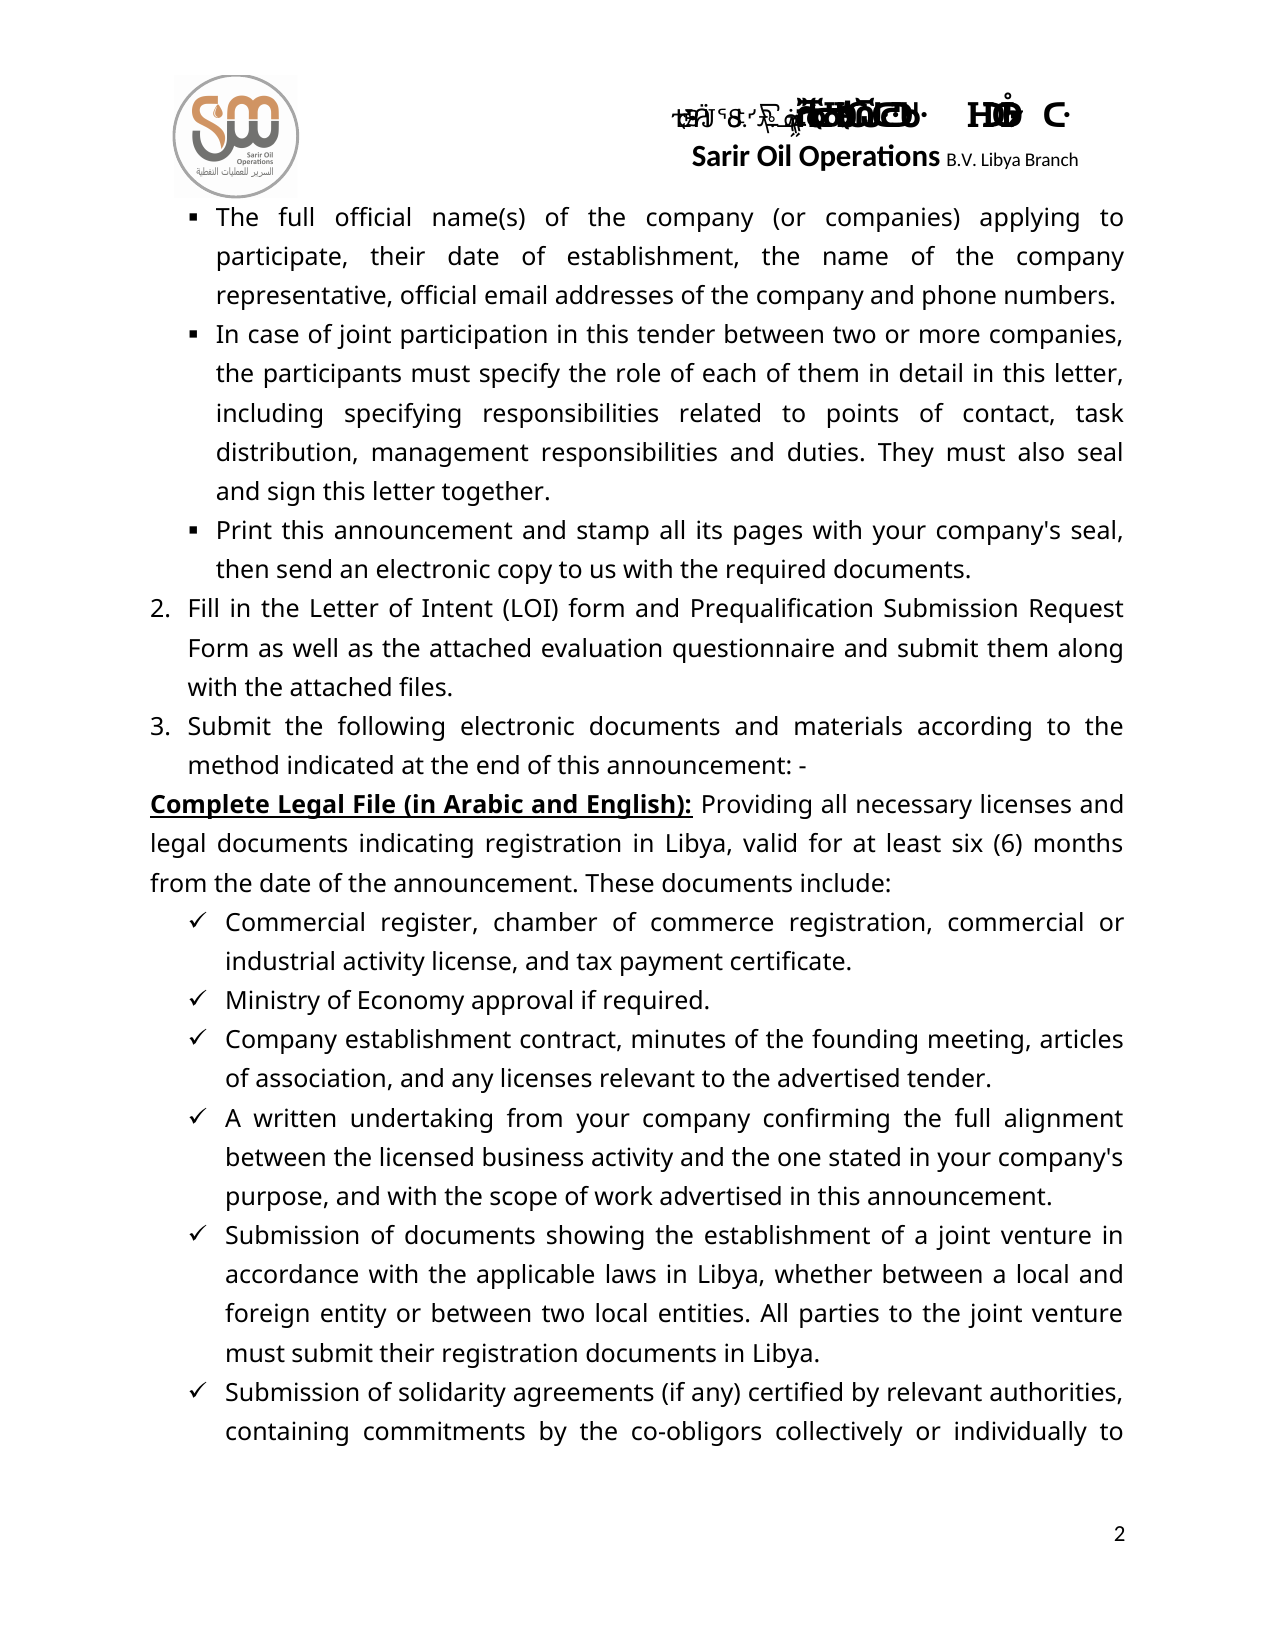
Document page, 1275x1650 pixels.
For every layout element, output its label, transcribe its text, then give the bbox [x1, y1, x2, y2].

list Submission of documents showing the establishment of a joint venture in accordance with the applicable laws in Libya, whether between a local and foreign entity or between two local entities. All parties to the joint venture must submit their registration documents in Libya. [187, 1218, 1125, 1369]
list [187, 1374, 1125, 1448]
list A written undertaking from your company confirming the full alignment between the licensed business activity and the one stated in your company's purpose, and with the scope of work advertised in this announcement. [187, 1100, 1125, 1213]
text Complete Legal File (in Arabic and English): Providing all necessary licenses and legal documents indicating registration in Libya, valid for at least six (6) months from the date of the announcement. These documents include: [150, 787, 1125, 899]
list Company establishment contract, minutes of the founding meeting, articles of association, and any licenses relevant to the advertised tender. [187, 1022, 1125, 1095]
list The full official name(s) of the company (or companies) applying to participate, their date of establishment, the name of the company representative, official email addresses of the company and phone numbers. [187, 199, 1125, 312]
list Ministry of Economy approval if required. [187, 983, 1125, 1017]
list Fill in the Letter of Intent (LOI) form and Prequalification Submission Request Form as well as the attached evaluation questionnaire and submit them along with the attached files. [150, 591, 1125, 703]
list In case of joint participation in this tender between two or more companies, the participants must specify the role of each of them in detail in this letter, including specifying responsibilities related to points of contact, task distribution, management responsibilities and duties. They must also seal and sign this letter together. [187, 317, 1125, 508]
list Print this announcement and stamp all its pages with your company's seal, then send an electronic copy to us with the required documents. [187, 513, 1125, 586]
list Commercial register, chamber of commerce registration, commercial or industrial activity license, and tax payment certificate. [187, 904, 1125, 978]
list Submit the following electronic documents and materials according to the method indicated at the end of this announcement: - [150, 708, 1125, 782]
